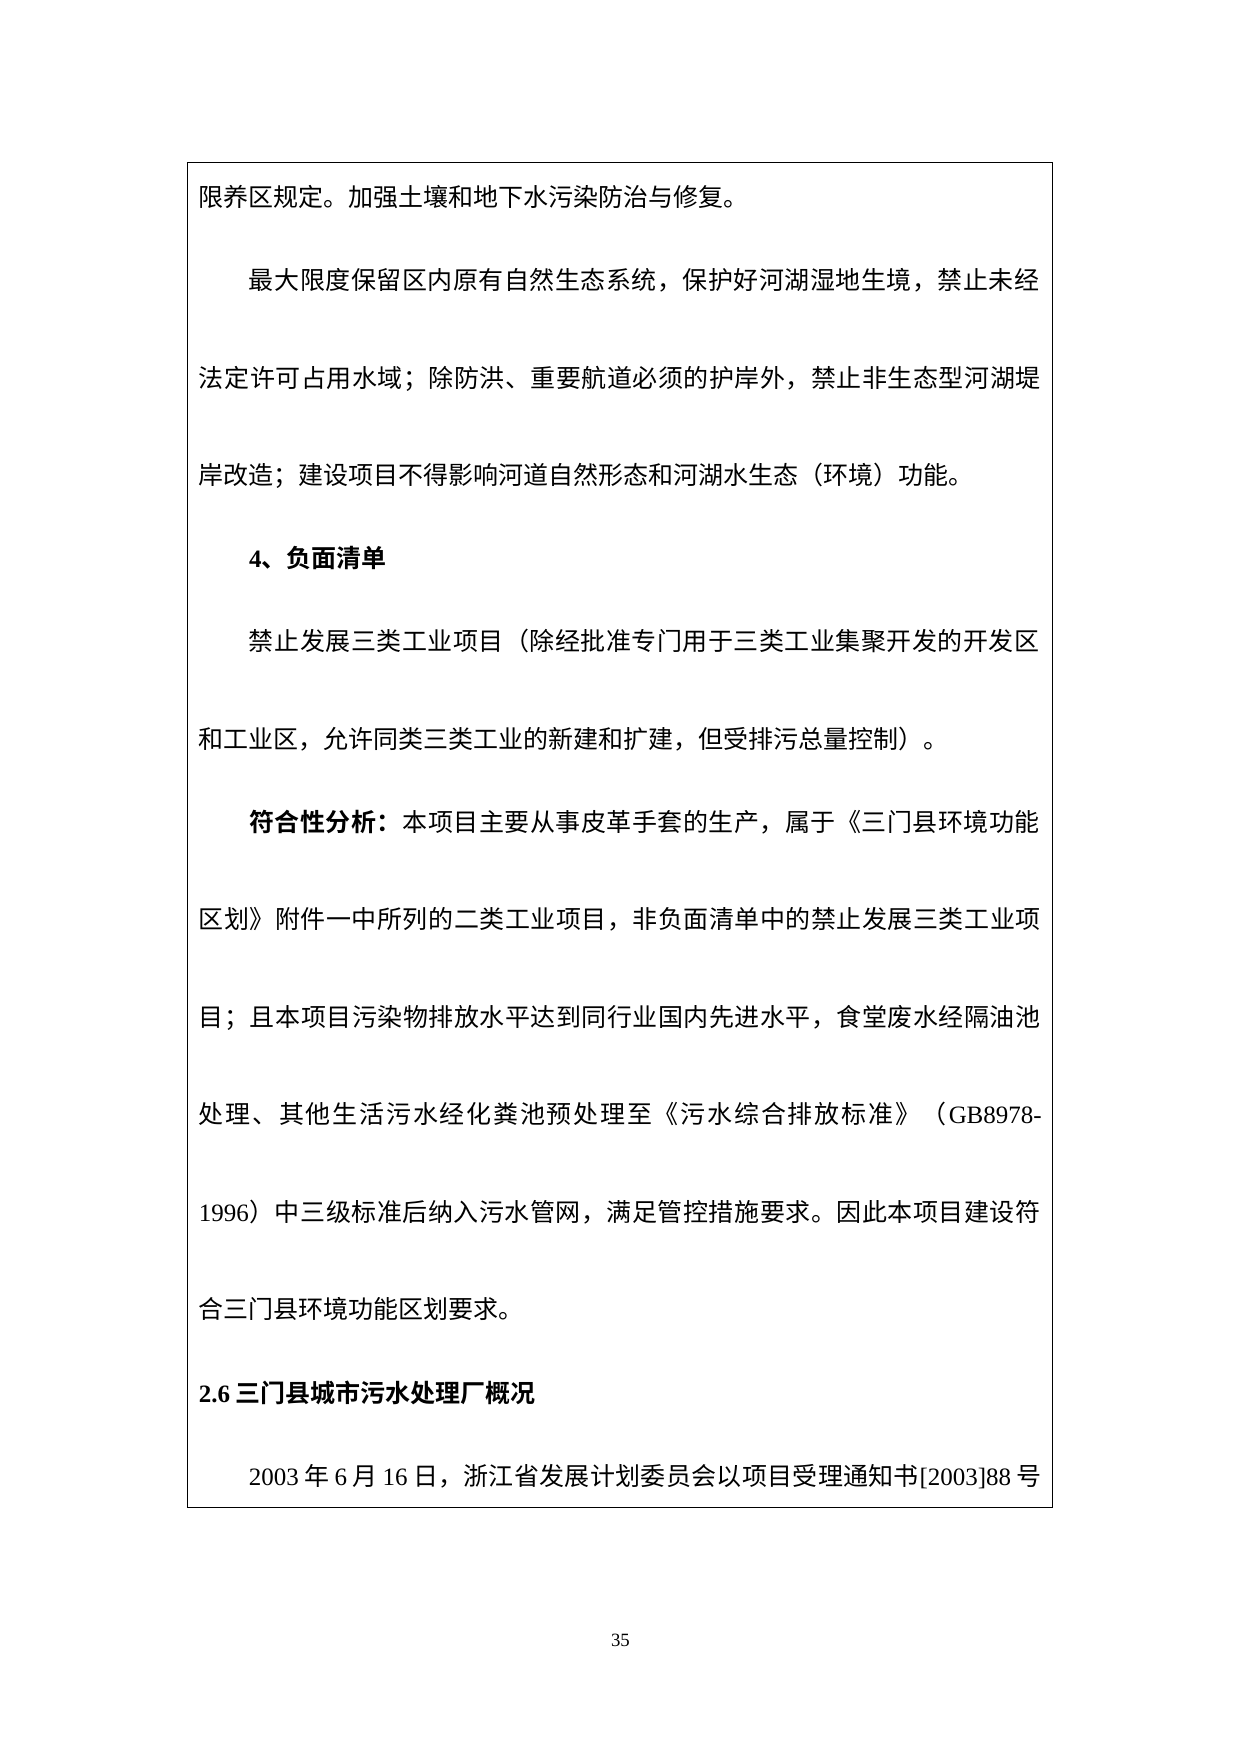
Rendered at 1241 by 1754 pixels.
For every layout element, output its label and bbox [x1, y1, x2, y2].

table_header [188, 163, 1052, 1507]
